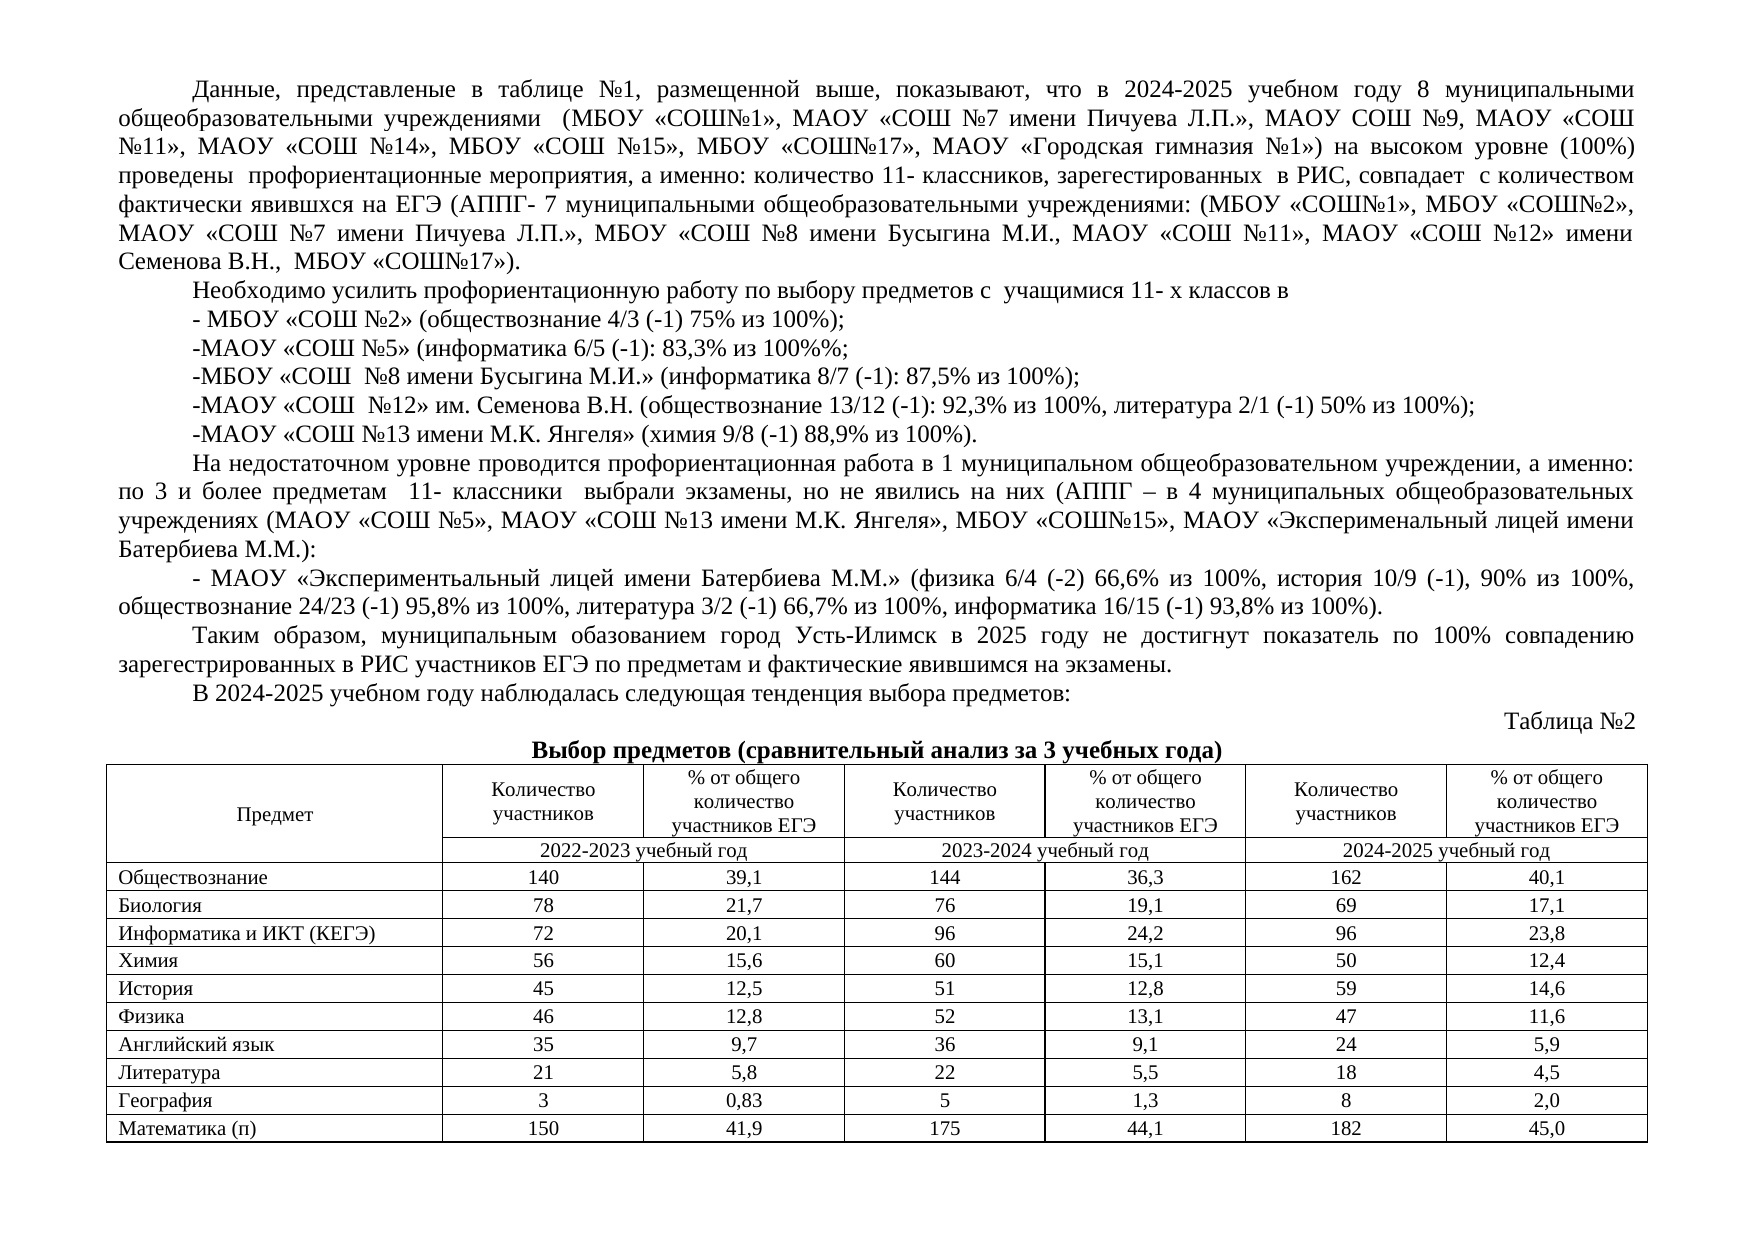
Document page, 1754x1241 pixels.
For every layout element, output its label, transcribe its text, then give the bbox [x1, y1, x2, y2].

text Необходимо усилить профориентационную работу по выбору предметов с учащимися 11- х классов в [118, 275, 1636, 304]
table_cell Физика [107, 1003, 442, 1030]
table_cell 4,5 [1447, 1059, 1647, 1086]
table_cell 96 [1246, 919, 1446, 946]
text -МАОУ «СОШ №12» им. Семенова В.Н. (обществознание 13/12 (-1): 92,3% из 100%, литература 2/1 (-1) 50% из 100%); [118, 390, 1636, 419]
table_cell 1,3 [1046, 1087, 1245, 1113]
table_cell 140 [443, 863, 643, 890]
text На недостаточном уровне проводится профориентационная работа в 1 муниципальном общеобразовательном учреждении, а именно: по 3 и более предметам 11- классники выбрали экзамены, но не явились на них (АППГ – в 4 муниципальных общеобразовательных учреждениях (МАОУ «СОШ №5», МАОУ «СОШ №13 имени М.К. Янгеля», МБОУ «СОШ№15», МАОУ «Эксперименальный лицей имени Батербиева М.М.): [118, 448, 1636, 563]
table_cell 175 [845, 1115, 1044, 1141]
table_cell 40,1 [1447, 863, 1647, 890]
table_cell 51 [845, 975, 1044, 1002]
text Таким образом, муниципальным обазованием город Усть-Илимск в 2025 году не достигнут показатель по 100% совпадению зарегестрированных в РИС участников ЕГЭ по предметам и фактические явившимся на экзамены. [118, 620, 1636, 678]
table_cell 21 [443, 1059, 643, 1086]
table_header % от общего количество участников ЕГЭ [1046, 765, 1245, 837]
table_cell 35 [443, 1031, 643, 1058]
table_cell 45,0 [1447, 1115, 1647, 1141]
text - МАОУ «Экспериментьальный лицей имени Батербиева М.М.» (физика 6/4 (-2) 66,6% из 100%, история 10/9 (-1), 90% из 100%, обществознание 24/23 (-1) 95,8% из 100%, литература 3/2 (-1) 66,7% из 100%, информатика 16/15 (-1) 93,8% из 100%). [118, 563, 1636, 620]
table_cell 78 [443, 891, 643, 918]
table_cell 11,6 [1447, 1003, 1647, 1030]
table_cell 23,8 [1447, 919, 1647, 946]
table_cell 59 [1246, 975, 1446, 1002]
text В 2024-2025 учебном году наблюдалась следующая тенденция выбора предметов: [118, 678, 1636, 706]
table_cell 24 [1246, 1031, 1446, 1058]
table_cell 47 [1246, 1003, 1446, 1030]
table_cell Математика (п) [107, 1115, 442, 1141]
table_header Предмет [107, 765, 442, 862]
table_cell 96 [845, 919, 1044, 946]
table_cell 5,8 [644, 1059, 844, 1086]
table_header Количество участников [845, 765, 1044, 837]
text -МАОУ «СОШ №13 имени М.К. Янгеля» (химия 9/8 (-1) 88,9% из 100%). [118, 419, 1636, 448]
table_cell 5,9 [1447, 1031, 1647, 1058]
table_cell 44,1 [1046, 1115, 1245, 1141]
table_cell 2024-2025 учебный год [1246, 838, 1647, 862]
table_cell 5,5 [1046, 1059, 1245, 1086]
table_cell 12,8 [644, 1003, 844, 1030]
table_cell 2022-2023 учебный год [443, 838, 844, 862]
table_cell 9,1 [1046, 1031, 1245, 1058]
table_cell 21,7 [644, 891, 844, 918]
table_cell 24,2 [1046, 919, 1245, 946]
table_cell 5 [845, 1087, 1044, 1113]
table_cell 41,9 [644, 1115, 844, 1141]
text Выбор предметов (сравнительный анализ за 3 учебных года) [118, 735, 1636, 764]
table_cell 2,0 [1447, 1087, 1647, 1113]
text - МБОУ «СОШ №2» (обществознание 4/3 (-1) 75% из 100%); [118, 304, 1636, 333]
text -МБОУ «СОШ №8 имени Бусыгина М.И.» (информатика 8/7 (-1): 87,5% из 100%); [118, 361, 1636, 390]
table_cell 52 [845, 1003, 1044, 1030]
table_cell 72 [443, 919, 643, 946]
table_header Количество участников [1246, 765, 1446, 837]
table_cell 18 [1246, 1059, 1446, 1086]
text Данные, представленые в таблице №1, размещенной выше, показывают, что в 2024-2025 учебном году 8 муниципальными общеобразовательными учреждениями (МБОУ «СОШ№1», МАОУ «СОШ №7 имени Пичуева Л.П.», МАОУ СОШ №9, МАОУ «СОШ №11», МАОУ «СОШ №14», МБОУ «СОШ №15», МБОУ «СОШ№17», МАОУ «Городская гимназия №1») на высоком уровне (100%) проведены профориентационные мероприятия, а именно: количество 11- классников, зарегестированных в РИС, совпадает с количеством фактически явившхся на ЕГЭ (АППГ- 7 муниципальными общеобразовательными учреждениями: (МБОУ «СОШ№1», МБОУ «СОШ№2», МАОУ «СОШ №7 имени Пичуева Л.П.», МБОУ «СОШ №8 имени Бусыгина М.И., МАОУ «СОШ №11», МАОУ «СОШ №12» имени Семенова В.Н., МБОУ «СОШ№17»). [118, 131, 1636, 275]
table_cell 14,6 [1447, 975, 1647, 1002]
text Данные, представленые в таблице №1, размещенной выше, показывают, что в 2024-2025 учебном году 8 муниципальными общеобразовательными учреждениями (МБОУ «СОШ№1», МАОУ «СОШ №7 имени Пичуева Л.П.», МАОУ СОШ №9, МАОУ «СОШ №11», МАОУ «СОШ №14», МБОУ «СОШ №15», МБОУ «СОШ№17», МАОУ «Городская гимназия №1») на высоком уровне (100%) проведены профориентационные мероприятия, а именно: количество 11- классников, зарегестированных в РИС, совпадает с количеством фактически явившхся на ЕГЭ (АППГ- 7 муниципальными общеобразовательными учреждениями: (МБОУ «СОШ№1», МБОУ «СОШ№2», МАОУ «СОШ №7 имени Пичуева Л.П.», МБОУ «СОШ №8 имени Бусыгина М.И., МАОУ «СОШ №11», МАОУ «СОШ №12» имени Семенова В.Н., МБОУ «СОШ№17»). [118, 74, 1636, 131]
table_cell 39,1 [644, 863, 844, 890]
table_cell Информатика и ИКТ (КЕГЭ) [107, 919, 442, 946]
table_cell Химия [107, 947, 442, 974]
table_header % от общего количество участников ЕГЭ [1447, 765, 1647, 837]
table_cell 56 [443, 947, 643, 974]
table_cell 60 [845, 947, 1044, 974]
table_cell 50 [1246, 947, 1446, 974]
table_cell 2023-2024 учебный год [845, 838, 1245, 862]
table_cell 8 [1246, 1087, 1446, 1113]
table_cell 182 [1246, 1115, 1446, 1141]
table_cell 15,1 [1046, 947, 1245, 974]
table_cell 22 [845, 1059, 1044, 1086]
table_cell 46 [443, 1003, 643, 1030]
table_header Количество участников [443, 765, 643, 837]
text Таблица №2 [118, 706, 1636, 735]
table_cell 69 [1246, 891, 1446, 918]
table_cell 150 [443, 1115, 643, 1141]
table_cell 3 [443, 1087, 643, 1113]
table_cell 144 [845, 863, 1044, 890]
table_cell 12,4 [1447, 947, 1647, 974]
table_cell Биология [107, 891, 442, 918]
table_cell 9,7 [644, 1031, 844, 1058]
table_cell География [107, 1087, 442, 1113]
table_cell 17,1 [1447, 891, 1647, 918]
table_cell 36 [845, 1031, 1044, 1058]
table_cell Английский язык [107, 1031, 442, 1058]
table_cell 45 [443, 975, 643, 1002]
table_cell История [107, 975, 442, 1002]
table_cell Литература [107, 1059, 442, 1086]
table_cell 13,1 [1046, 1003, 1245, 1030]
text -МАОУ «СОШ №5» (информатика 6/5 (-1): 83,3% из 100%%; [118, 333, 1636, 361]
table_cell 0,83 [644, 1087, 844, 1113]
table_cell 20,1 [644, 919, 844, 946]
table_cell 12,8 [1046, 975, 1245, 1002]
table_cell Обществознание [107, 863, 442, 890]
table_header % от общего количество участников ЕГЭ [644, 765, 844, 837]
table_cell 19,1 [1046, 891, 1245, 918]
table_cell 12,5 [644, 975, 844, 1002]
table_cell 15,6 [644, 947, 844, 974]
table_cell 36,3 [1046, 863, 1245, 890]
table_cell 162 [1246, 863, 1446, 890]
table_cell 76 [845, 891, 1044, 918]
